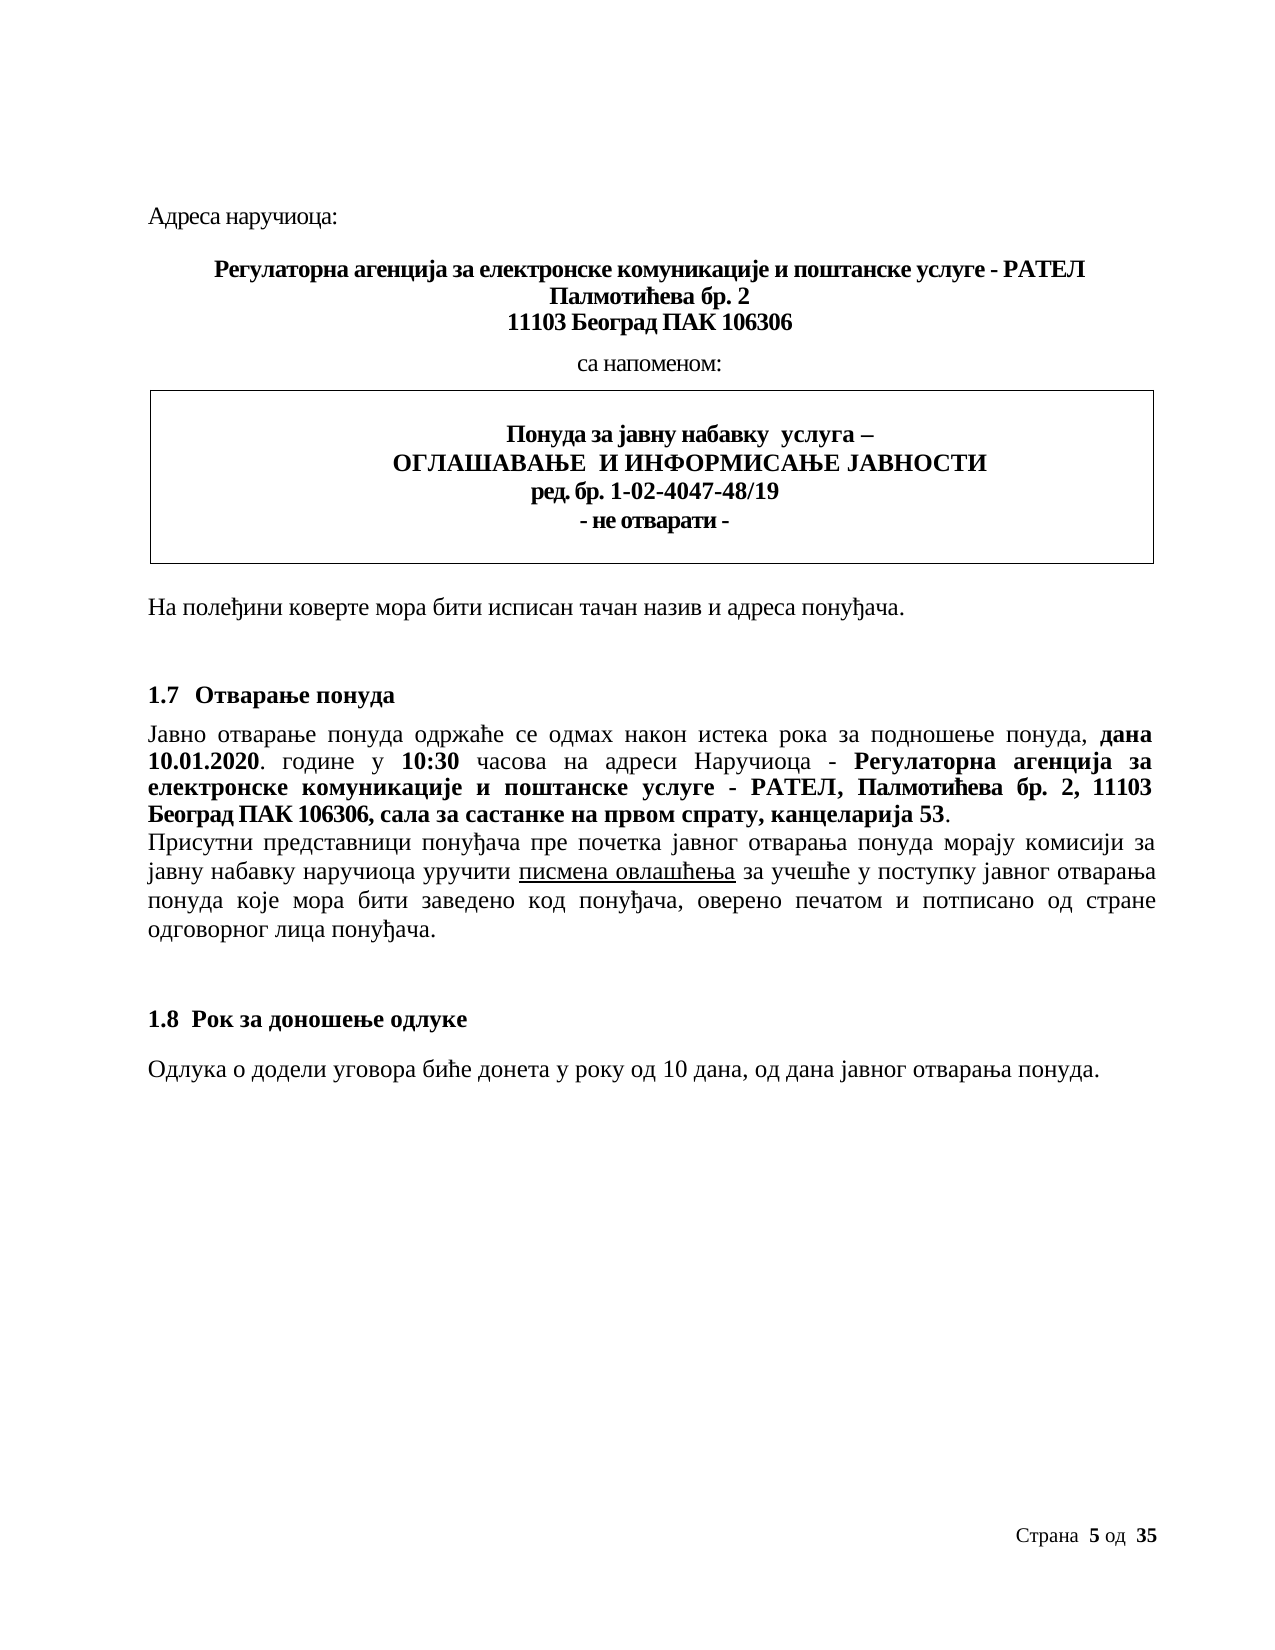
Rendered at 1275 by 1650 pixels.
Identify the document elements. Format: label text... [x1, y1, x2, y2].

text Јавно отварање понуда одржаће се одмах након истека рока за подношење понуда, дана 10.01.2020. године у 10:30 часова на адреси Наручиоца - Регулаторна агенција за електронске комуникације и поштанске услуге - РАТЕЛ, Палмотићева бр. 2, 11103 Београд ПАК 106306, сала за састанке на првом спрату, канцеларија 53. [148, 722, 1152, 827]
text Адреса наручиоца: [148, 204, 1152, 230]
text 1.8 Рок за доношење одлуке [148, 1004, 1157, 1033]
text На полеђини коверте мора бити исписан тачан назив и адреса понуђача. [148, 592, 1153, 621]
text Присутни представници понуђача пре почетка јавног отварања понуда морају комисији за јавну набавку наручиоца уручити писмена овлашћења за учешће у поступку јавног отварања понуда које мора бити заведено код понуђача, оверено печатом и потписано од стране одговорног лица понуђача. [148, 827, 1157, 942]
text са напоменом: [148, 348, 1152, 377]
text Одлука о додели уговора биће донета у року од 10 дана, од дана јавног отварања понуда. [148, 1045, 1154, 1085]
text 11103 Београд ПАК 106306 [148, 309, 1152, 336]
text Регулаторнa агенцијa за електронске комуникације и поштанске услуге - РАТЕЛ [148, 257, 1152, 283]
table_header Понуда за јавну набавку услуга – ОГЛАШАВАЊЕ И ИНФОРМИСАЊЕ ЈАВНОСТИ ред. бр. 1-02-4047-48/19 - не отварати - [151, 391, 1153, 563]
text Палмотићева бр. 2 [148, 283, 1152, 309]
list Отварање понуда [148, 680, 1157, 709]
